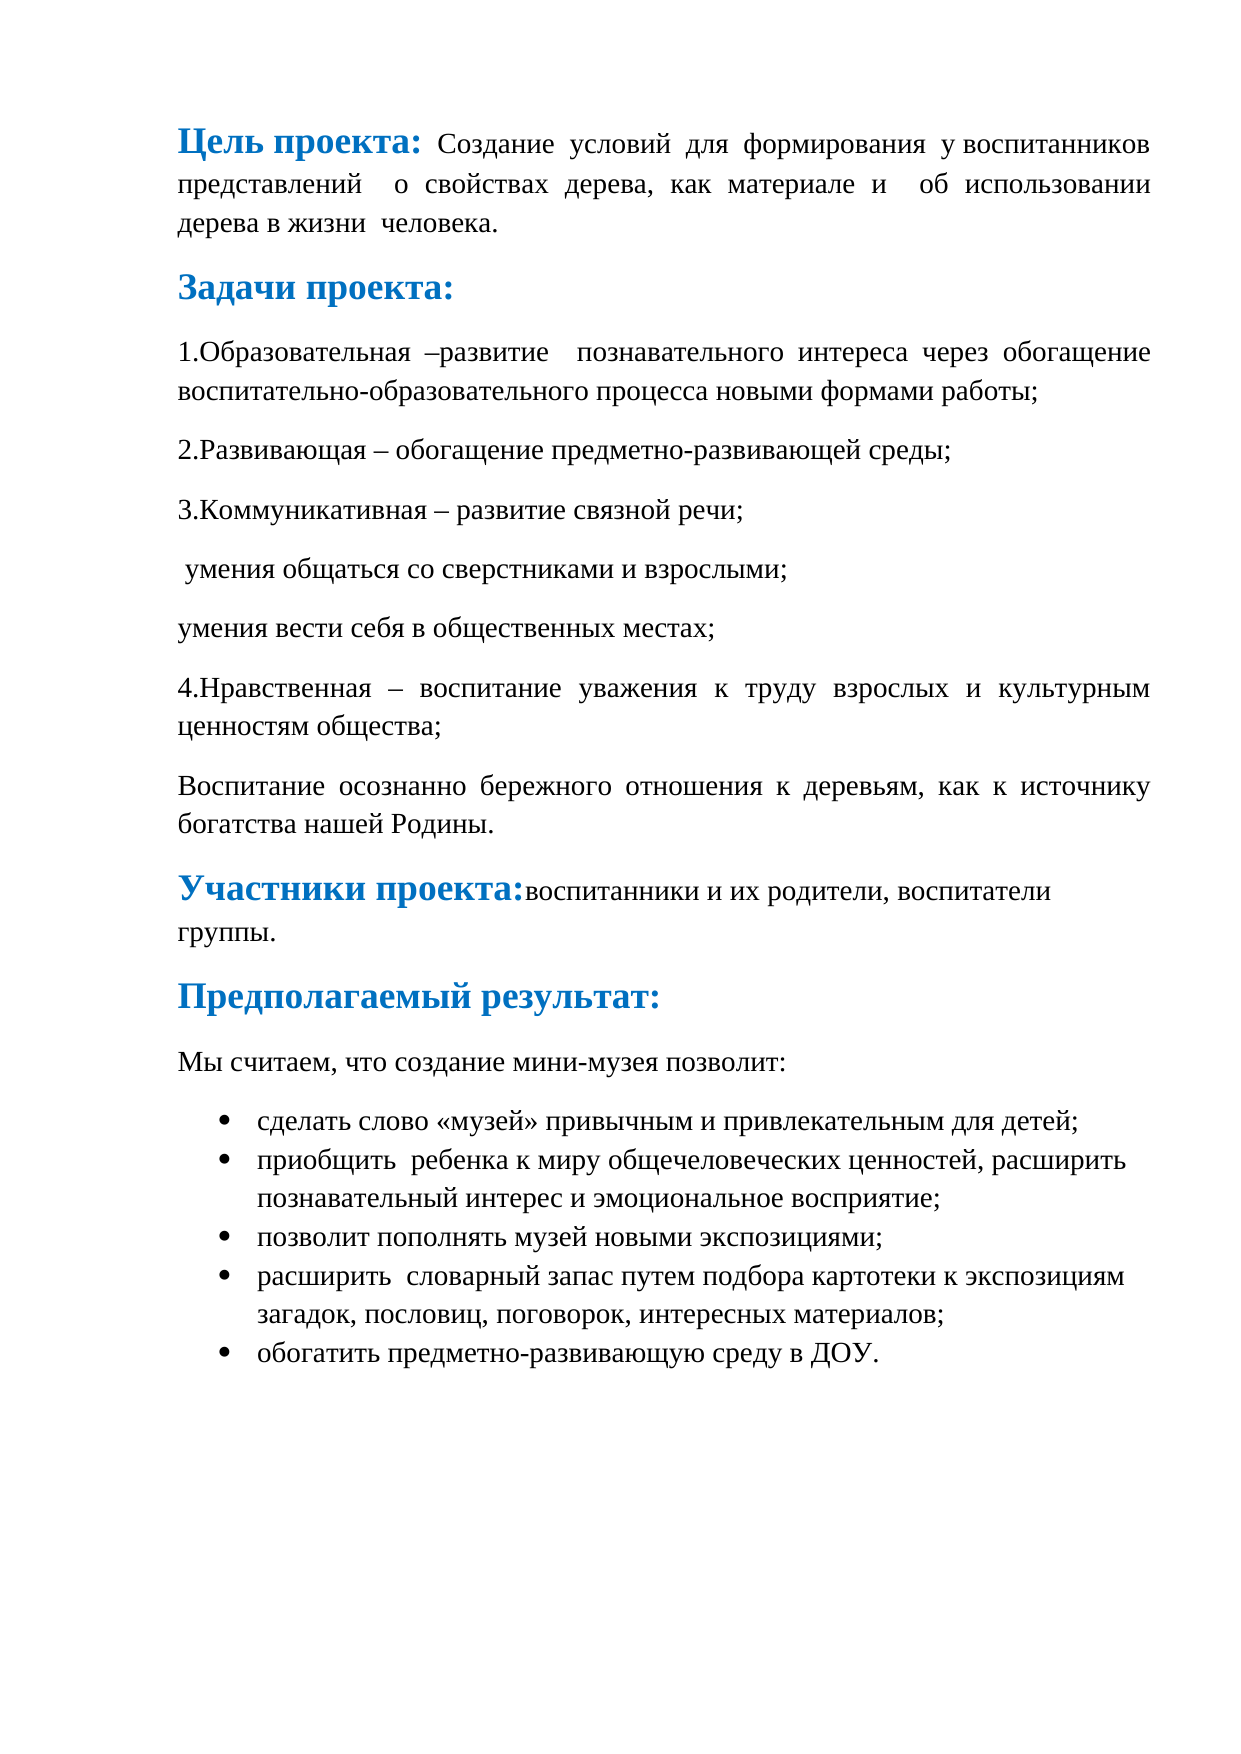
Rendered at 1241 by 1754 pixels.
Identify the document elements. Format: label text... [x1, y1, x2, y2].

list позволит пополнять музей новыми экспозициями; [219, 1219, 1152, 1253]
text Мы считаем, что создание мини-музея позволит: [177, 1044, 1152, 1077]
list сделать слово «музей» привычным и привлекательным для детей; [219, 1103, 1152, 1137]
list приобщить ребенка к миру общечеловеческих ценностей, расширить познавательный интерес и эмоциональное восприятие; [219, 1142, 1152, 1214]
text умения вести себя в общественных местах; [177, 611, 1152, 644]
text 1.Образовательная –развитие познавательного интереса через обогащение воспитательно-образовательного процесса новыми формами работы; [177, 334, 1152, 407]
text 2.Развивающая – обогащение предметно-развивающей среды; [177, 432, 1152, 466]
text Задачи проекта: [177, 264, 1167, 307]
list расширить словарный запас путем подбора картотеки к экспозициям загадок, пословиц, поговорок, интересных материалов; [219, 1258, 1152, 1330]
text умения общаться со сверстниками и взрослыми; [177, 551, 1152, 585]
text 4.Нравственная – воспитание уважения к труду взрослых и культурным ценностям общества; [177, 670, 1152, 742]
text Участники проекта:воспитанники и их родители, воспитатели группы. [177, 866, 1152, 947]
text Цель проекта: Создание условий для формирования у воспитанников представлений о свойствах дерева, как материале и об использовании дерева в жизни человека. [177, 118, 1152, 238]
text Предполагаемый результат: [177, 973, 1152, 1016]
list обогатить предметно-развивающую среду в ДОУ. [219, 1335, 1152, 1368]
text 3.Коммуникативная – развитие связной речи; [177, 492, 1152, 525]
text Воспитание осознанно бережного отношения к деревьям, как к источнику богатства нашей Родины. [177, 768, 1152, 840]
